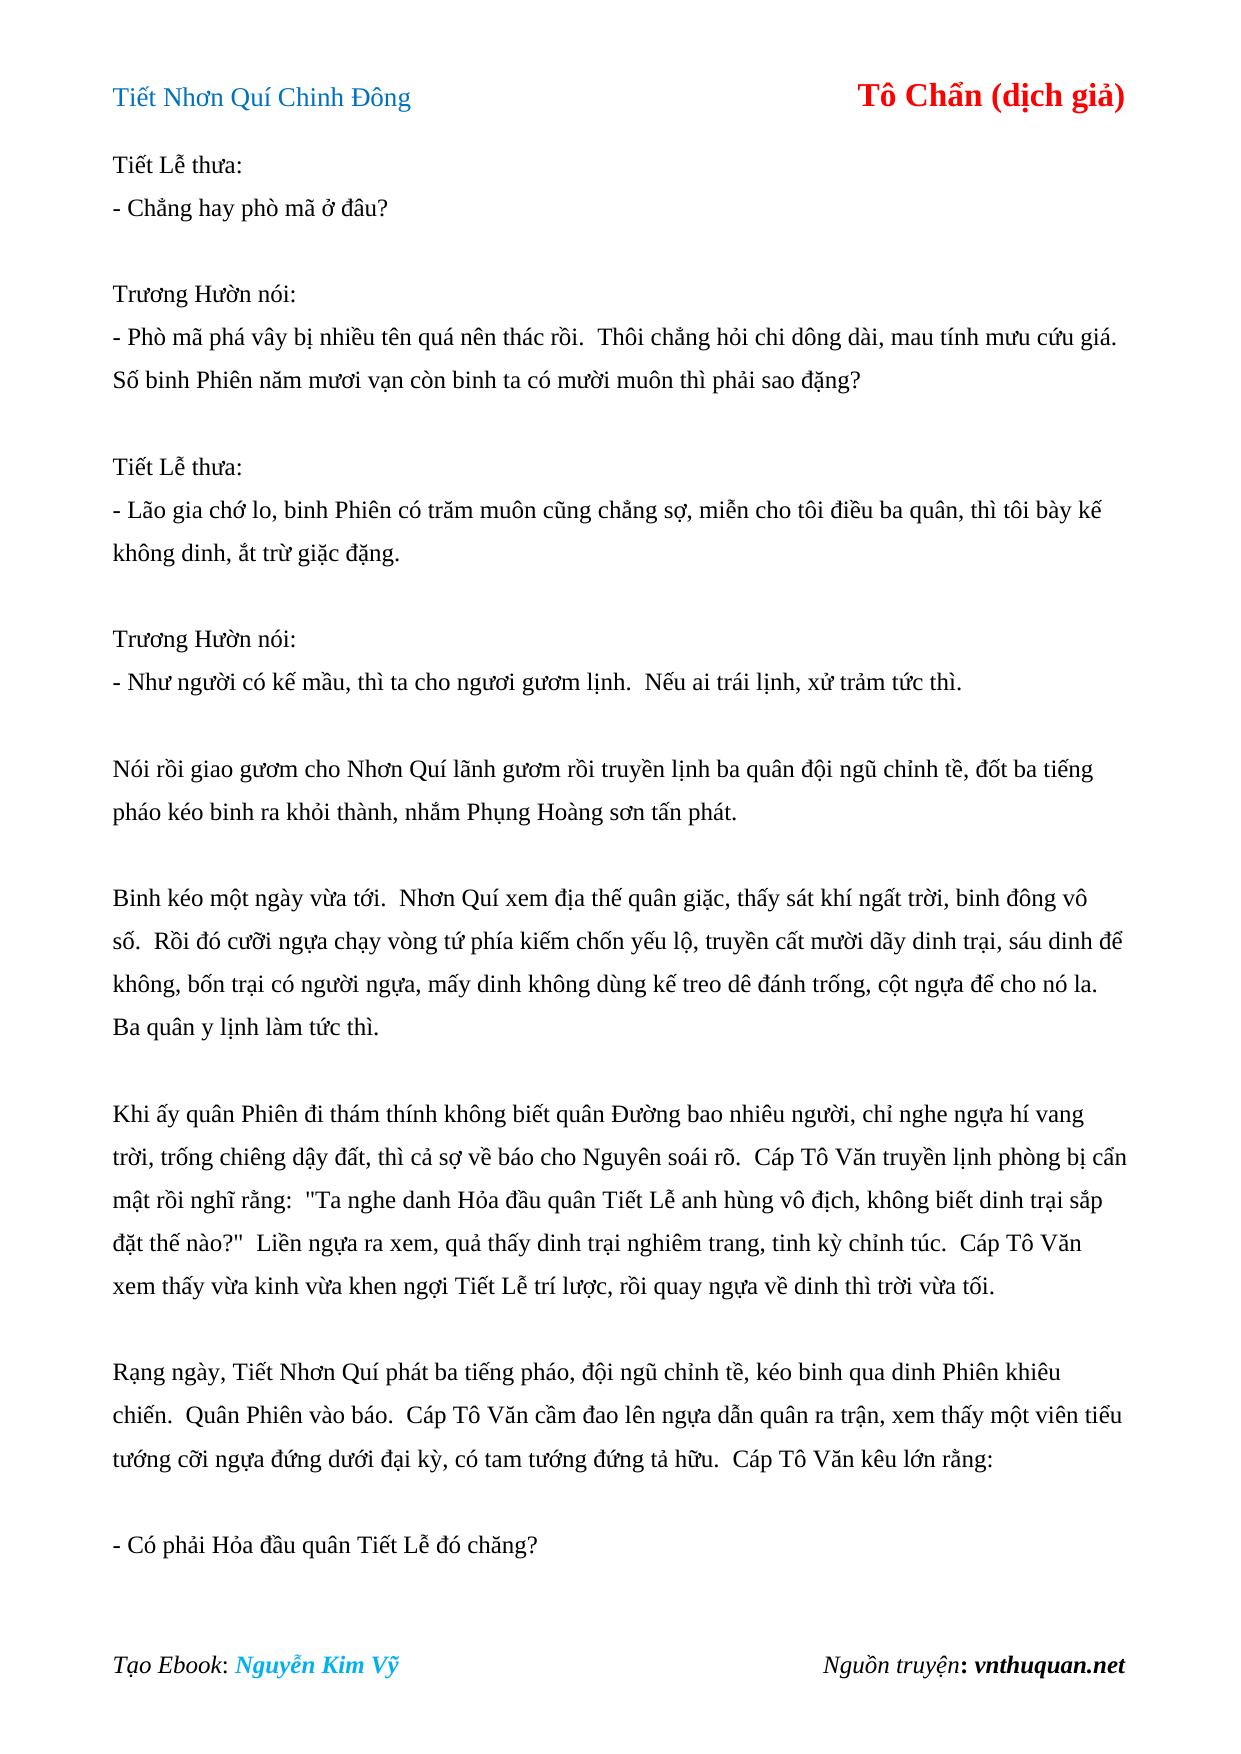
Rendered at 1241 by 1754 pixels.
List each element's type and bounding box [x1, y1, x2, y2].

text [112, 150, 1128, 1602]
